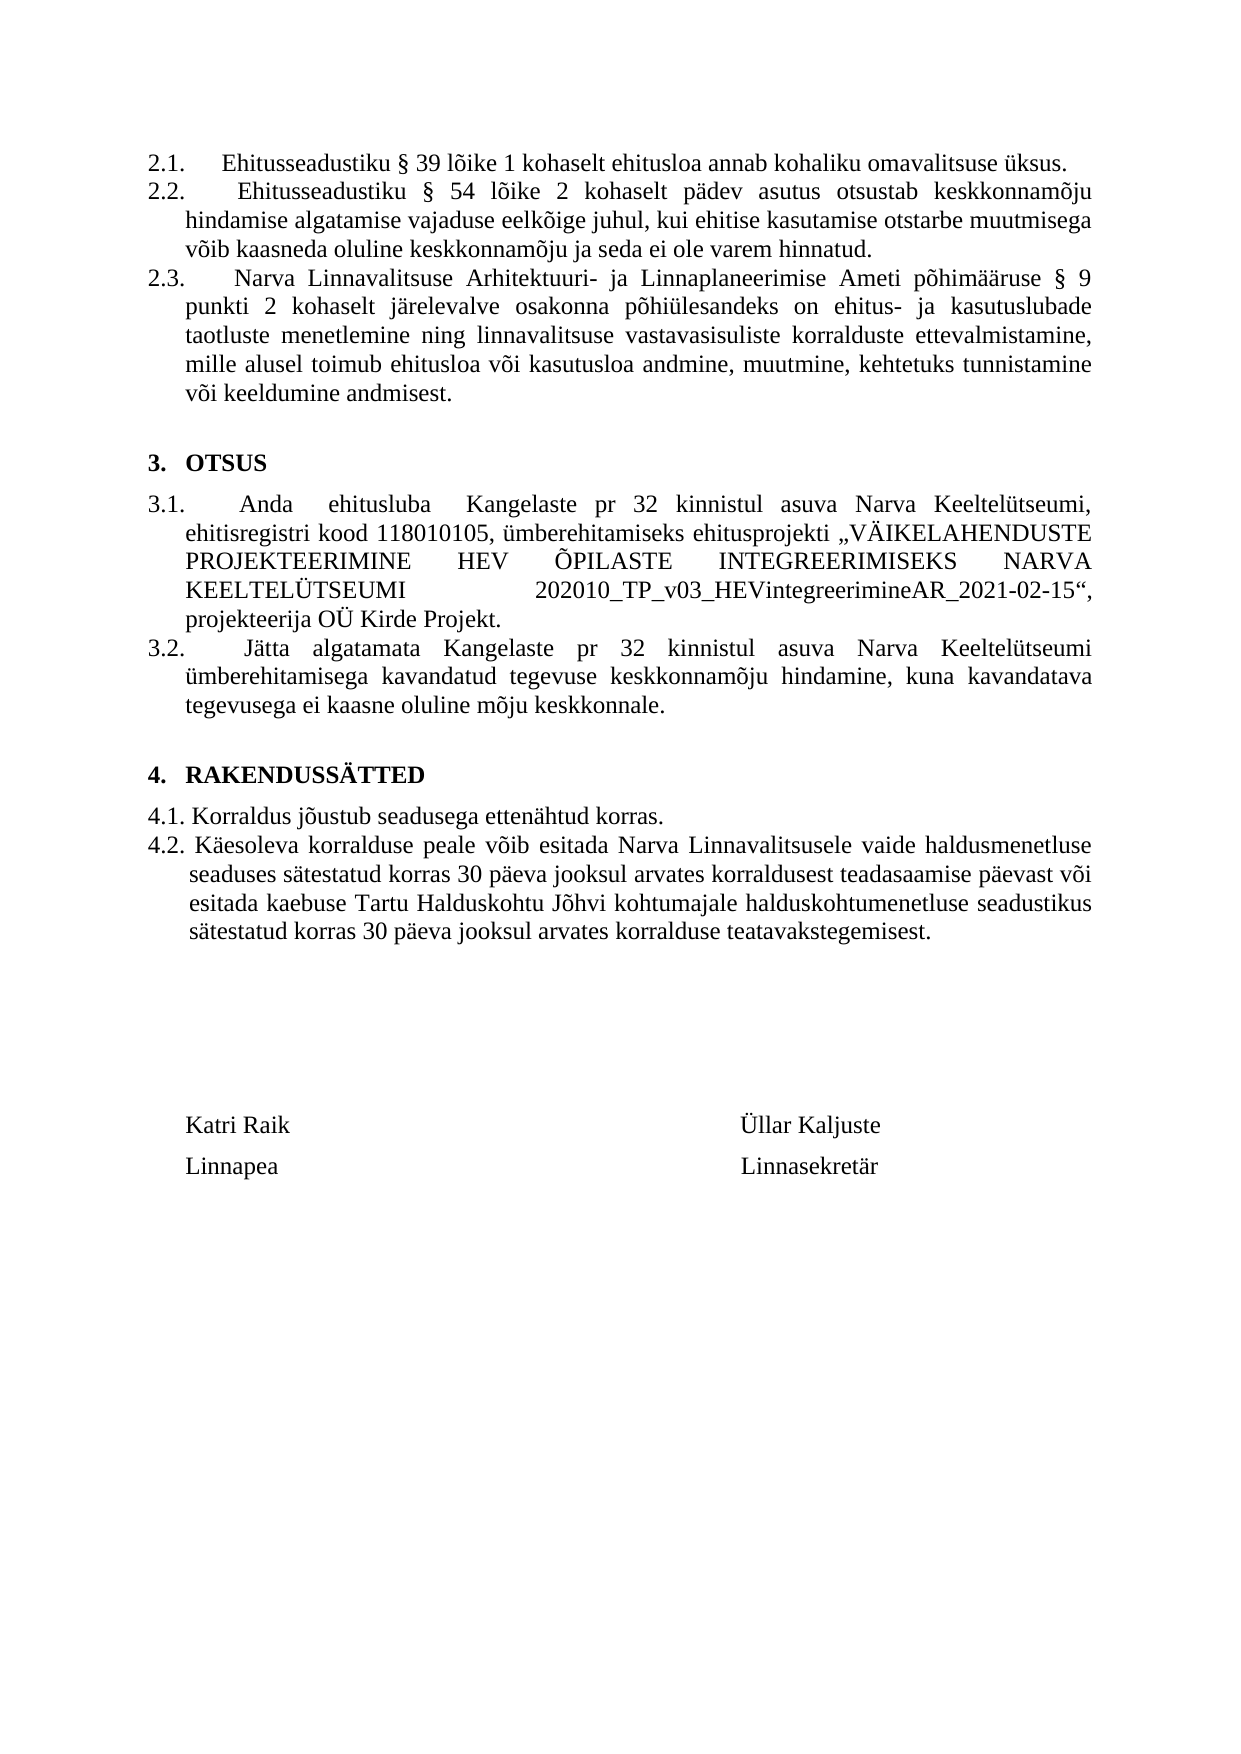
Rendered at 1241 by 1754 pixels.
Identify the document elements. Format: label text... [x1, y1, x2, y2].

list Anda ehitusluba Kangelaste pr 32 kinnistul asuva Narva Keeltelütseumi, ehitisregistri kood 118010105, ümberehitamiseks ehitusprojekti „VÄIKELAHENDUSTE PROJEKTEERIMINE HEV ÕPILASTE INTEGREERIMISEKS NARVA KEELTELÜTSEUMI 202010_TP_v03_HEVintegreerimineAR_2021-02-15“, projekteerija OÜ Kirde Projekt. [148, 489, 1093, 633]
list Jätta algatamata Kangelaste pr 32 kinnistul asuva Narva Keeltelütseumi ümberehitamisega kavandatud tegevuse keskkonnamõju hindamine, kuna kavandatava tegevusega ei kaasne oluline mõju keskkonnale. [148, 633, 1093, 719]
list OTSUS [148, 448, 1093, 476]
text 4.1. Korraldus jõustub seadusega ettenähtud korras. [148, 801, 1093, 830]
text 4.2. Käesoleva korralduse peale võib esitada Narva Linnavalitsusele vaide haldusmenetluse seaduses sätestatud korras 30 päeva jooksul arvates korraldusest teadasaamise päevast või esitada kaebuse Tartu Halduskohtu Jõhvi kohtumajale halduskohtumenetluse seadustikus sätestatud korras 30 päeva jooksul arvates korralduse teatavakstegemisest. [148, 830, 1093, 945]
list Ehitusseadustiku § 54 lõike 2 kohaselt pädev asutus otsustab keskkonnamõju hindamise algatamise vajaduse eelkõige juhul, kui ehitise kasutamise otstarbe muutmisega võib kaasneda oluline keskkonnamõju ja seda ei ole varem hinnatud. [148, 176, 1093, 263]
list Ehitusseadustiku § 39 lõike 1 kohaselt ehitusloa annab kohaliku omavalitsuse üksus. [148, 148, 1093, 176]
text Katri Raik Üllar Kaljuste [148, 1110, 1093, 1139]
text Linnapea Linnasekretär [148, 1151, 1093, 1180]
list RAKENDUSSÄTTED [148, 760, 1093, 789]
list Narva Linnavalitsuse Arhitektuuri- ja Linnaplaneerimise Ameti põhimääruse § 9 punkti 2 kohaselt järelevalve osakonna põhiülesandeks on ehitus- ja kasutuslubade taotluste menetlemine ning linnavalitsuse vastavasisuliste korralduste ettevalmistamine, mille alusel toimub ehitusloa või kasutusloa andmine, muutmine, kehtetuks tunnistamine või keeldumine andmisest. [148, 263, 1093, 406]
